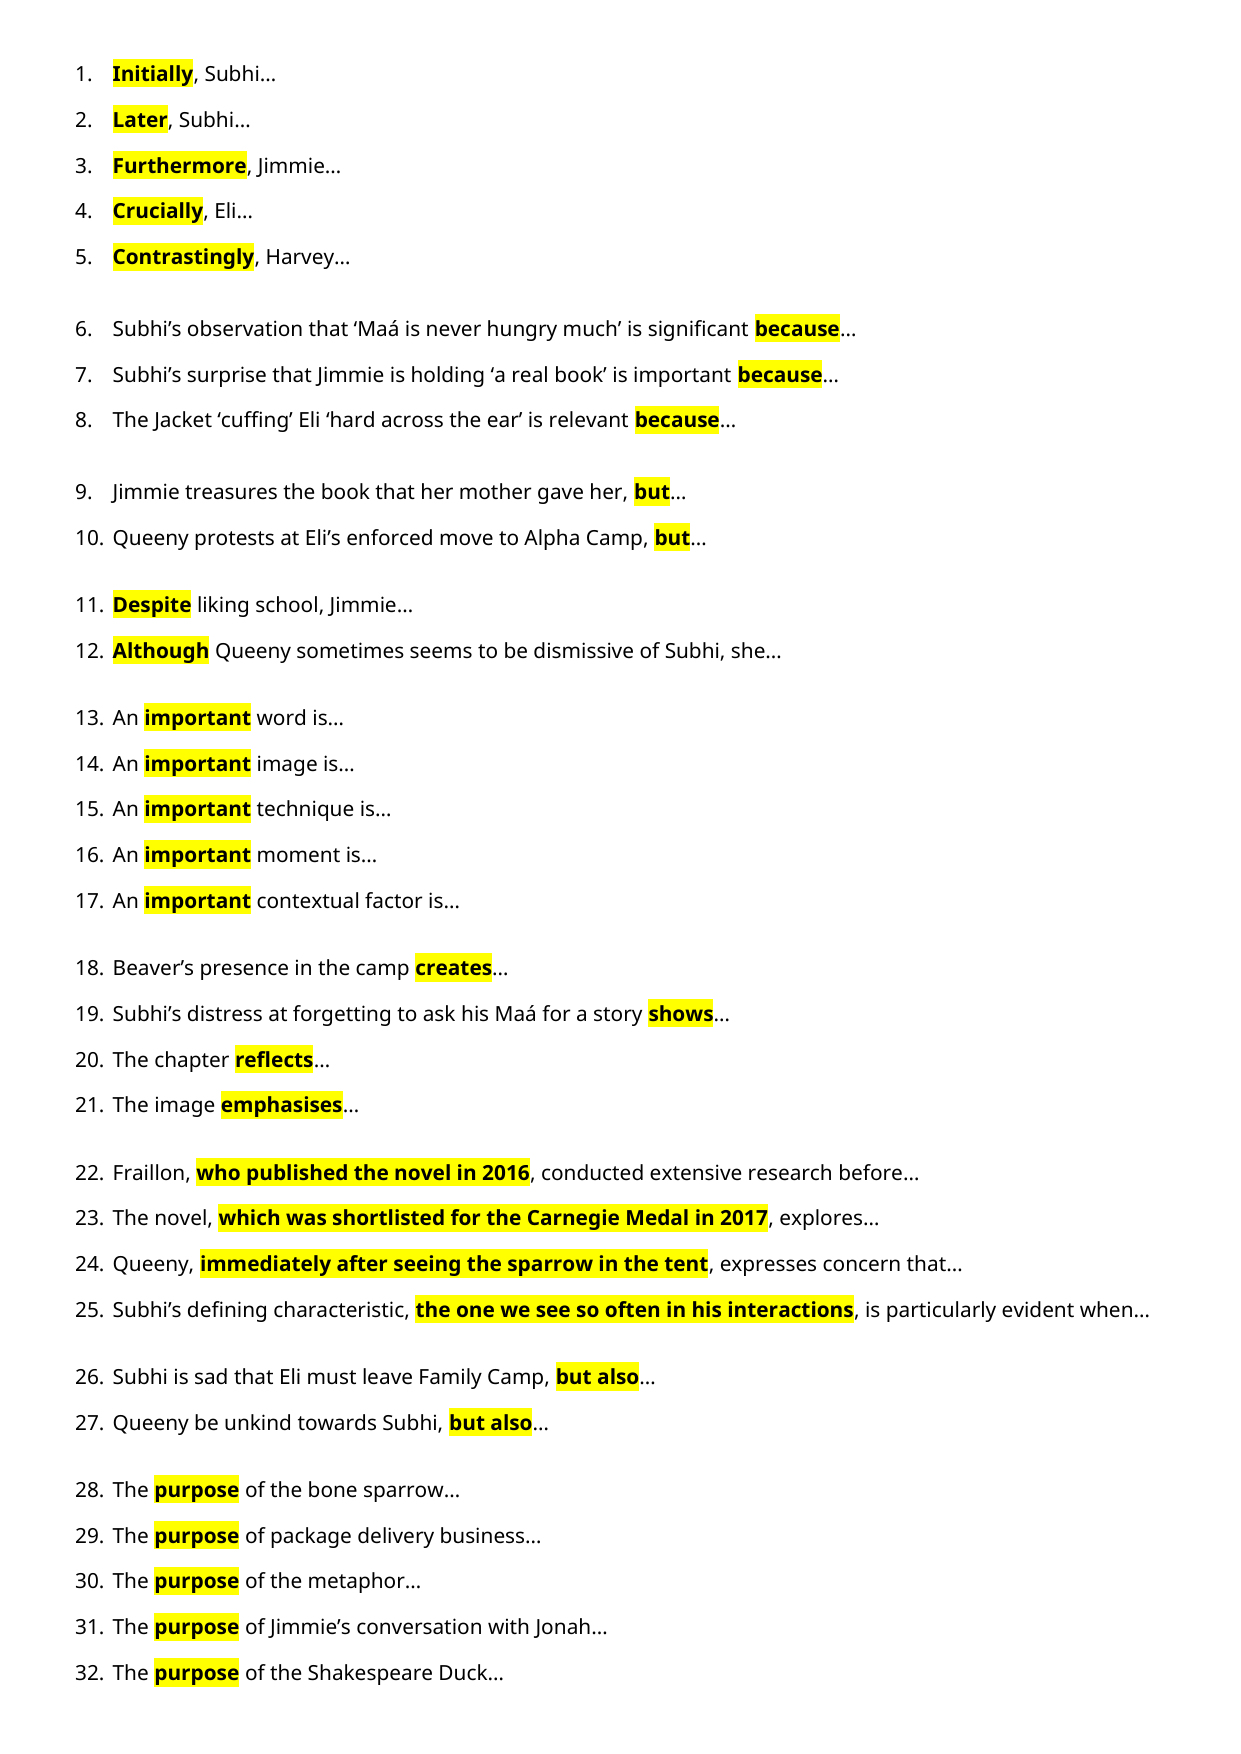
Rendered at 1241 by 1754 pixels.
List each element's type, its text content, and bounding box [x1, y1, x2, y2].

list Subhi’s defining characteristic, the one we see so often in his interactions, is particularly evident when… [75, 1295, 415, 1323]
list The purpose of Jimmie’s conversation with Jonah… [75, 1612, 1165, 1641]
list The chapter reflects… [313, 1045, 1165, 1073]
list Subhi’s surprise that Jimmie is holding ‘a real book’ is important because… [822, 360, 1165, 388]
list The Jacket ‘cuffing’ Eli ‘hard across the ear’ is relevant because… [719, 406, 1165, 434]
list Queeny be unkind towards Subhi, but also… [532, 1408, 1165, 1436]
list Beaver’s presence in the camp creates… [75, 953, 415, 982]
list The image emphasises… [75, 1091, 221, 1119]
list Initially, Subhi… [75, 59, 113, 87]
list The image emphasises… [343, 1091, 1165, 1119]
list Subhi’s observation that ‘Maá is never hungry much’ is significant because… [75, 314, 755, 342]
list Subhi is sad that Eli must leave Family Camp, but also… [75, 1362, 556, 1391]
list Subhi is sad that Eli must leave Family Camp, but also… [639, 1362, 1165, 1391]
list Jimmie treasures the book that her mother gave her, but… [670, 477, 1165, 506]
list Initially, Subhi… [193, 59, 1165, 87]
list An important image is… [75, 749, 144, 777]
list Subhi’s observation that ‘Maá is never hungry much’ is significant because… [840, 314, 1165, 342]
list Despite liking school, Jimmie… [191, 590, 1165, 618]
list An important image is… [251, 749, 1165, 777]
list Later, Subhi… [168, 105, 1165, 133]
list The purpose of the metaphor… [75, 1567, 154, 1595]
list An important technique is… [75, 794, 1165, 823]
list The Jacket ‘cuffing’ Eli ‘hard across the ear’ is relevant because… [75, 406, 635, 434]
list An important moment is… [75, 840, 144, 869]
list The purpose of package delivery business… [239, 1521, 1165, 1549]
list Beaver’s presence in the camp creates… [492, 953, 1165, 982]
list Subhi’s distress at forgetting to ask his Maá for a story shows… [713, 999, 1165, 1027]
list Subhi’s surprise that Jimmie is holding ‘a real book’ is important because… [75, 360, 738, 388]
list The purpose of the bone sparrow… [239, 1475, 1165, 1503]
list Queeny protests at Eli’s enforced move to Alpha Camp, but… [75, 523, 654, 551]
list The purpose of the Shakespeare Duck… [75, 1658, 154, 1687]
list An important contextual factor is… [251, 886, 1165, 914]
list Crucially, Eli… [203, 197, 1165, 225]
list An important word is… [251, 703, 1165, 731]
list Queeny protests at Eli’s enforced move to Alpha Camp, but… [690, 523, 1165, 551]
list The purpose of the Shakespeare Duck… [239, 1658, 1165, 1687]
list Contrastingly, Harvey… [75, 242, 1165, 271]
list Later, Subhi… [75, 105, 113, 133]
list Crucially, Eli… [75, 197, 113, 225]
list The chapter reflects… [75, 1045, 235, 1073]
list An important moment is… [251, 840, 1165, 869]
list Fraillon, who published the novel in 2016, conducted extensive research before… [530, 1158, 1165, 1186]
list Queeny be unkind towards Subhi, but also… [75, 1408, 449, 1436]
list Furthermore, Jimmie… [247, 151, 1165, 179]
list Subhi’s defining characteristic, the one we see so often in his interactions, is particularly evident when… [854, 1295, 1165, 1323]
list Subhi’s distress at forgetting to ask his Maá for a story shows… [75, 999, 648, 1027]
list The purpose of the metaphor… [239, 1567, 1165, 1595]
list The novel, which was shortlisted for the Carnegie Medal in 2017, explores… [75, 1203, 1165, 1232]
list Jimmie treasures the book that her mother gave her, but… [75, 477, 634, 506]
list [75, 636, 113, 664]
list Although Queeny sometimes seems to be dismissive of Subhi, she… [209, 636, 1165, 664]
list The purpose of the bone sparrow… [75, 1475, 154, 1503]
list Queeny, immediately after seeing the sparrow in the tent, expresses concern that… [708, 1249, 1165, 1278]
list An important word is… [75, 703, 144, 731]
